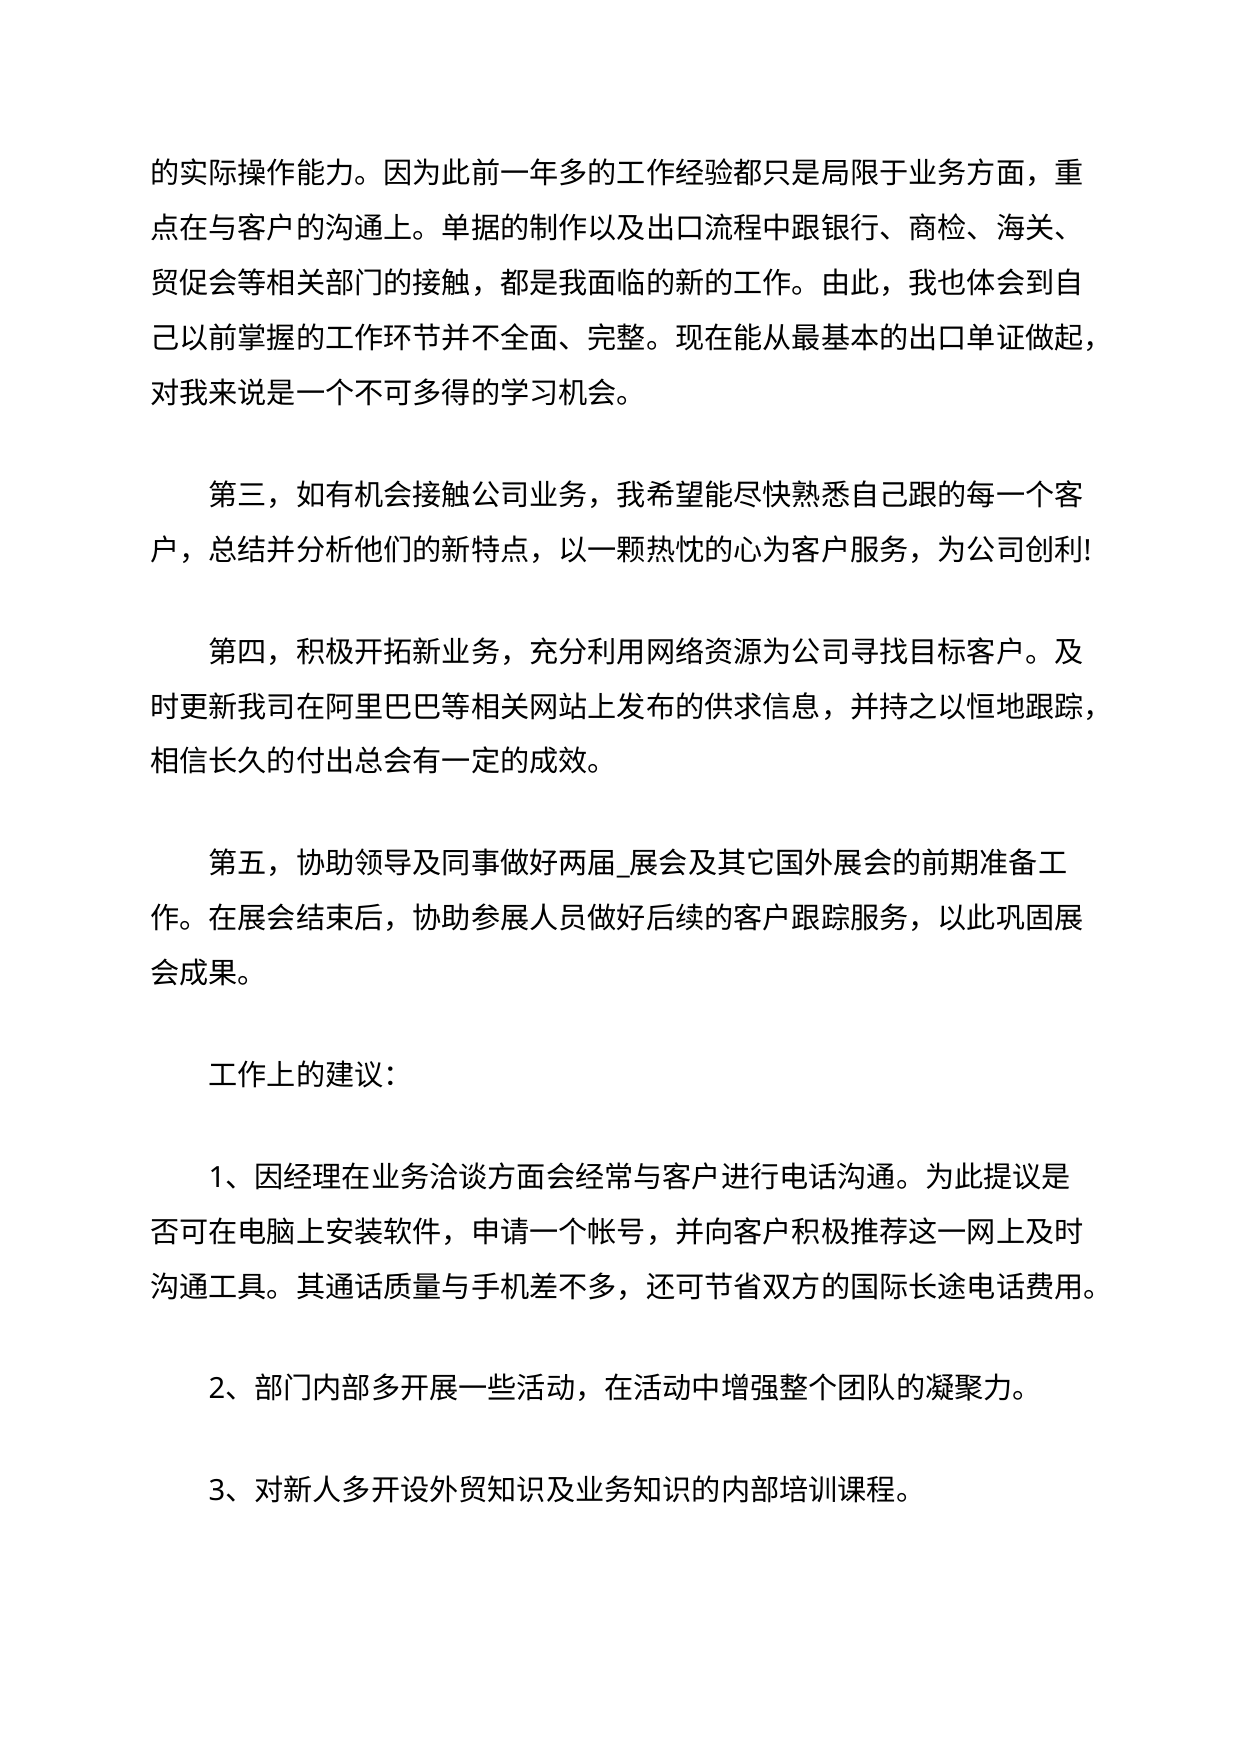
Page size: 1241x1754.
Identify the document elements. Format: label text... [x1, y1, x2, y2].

text 1、因经理在业务洽谈方面会经常与客户进行电话沟通。为此提议是否可在电脑上安装软件，申请一个帐号，并向客户积极推荐这一网上及时沟通工具。其通话质量与手机差不多，还可节省双方的国际长途电话费用。 [150, 1153, 1090, 1305]
text 第三，如有机会接触公司业务，我希望能尽快熟悉自己跟的每一个客户，总结并分析他们的新特点，以一颗热忱的心为客户服务，为公司创利! [150, 471, 1090, 569]
text 工作上的建议： [150, 1051, 1090, 1094]
text 第五，协助领导及同事做好两届_展会及其它国外展会的前期准备工作。在展会结束后，协助参展人员做好后续的客户跟踪服务，以此巩固展会成果。 [150, 840, 1090, 992]
text 3、对新人多开设外贸知识及业务知识的内部培训课程。 [150, 1467, 1090, 1509]
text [150, 150, 1090, 412]
text 2、部门内部多开展一些活动，在活动中增强整个团队的凝聚力。 [150, 1365, 1090, 1407]
text 第四，积极开拓新业务，充分利用网络资源为公司寻找目标客户。及时更新我司在阿里巴巴等相关网站上发布的供求信息，并持之以恒地跟踪，相信长久的付出总会有一定的成效。 [150, 628, 1090, 780]
